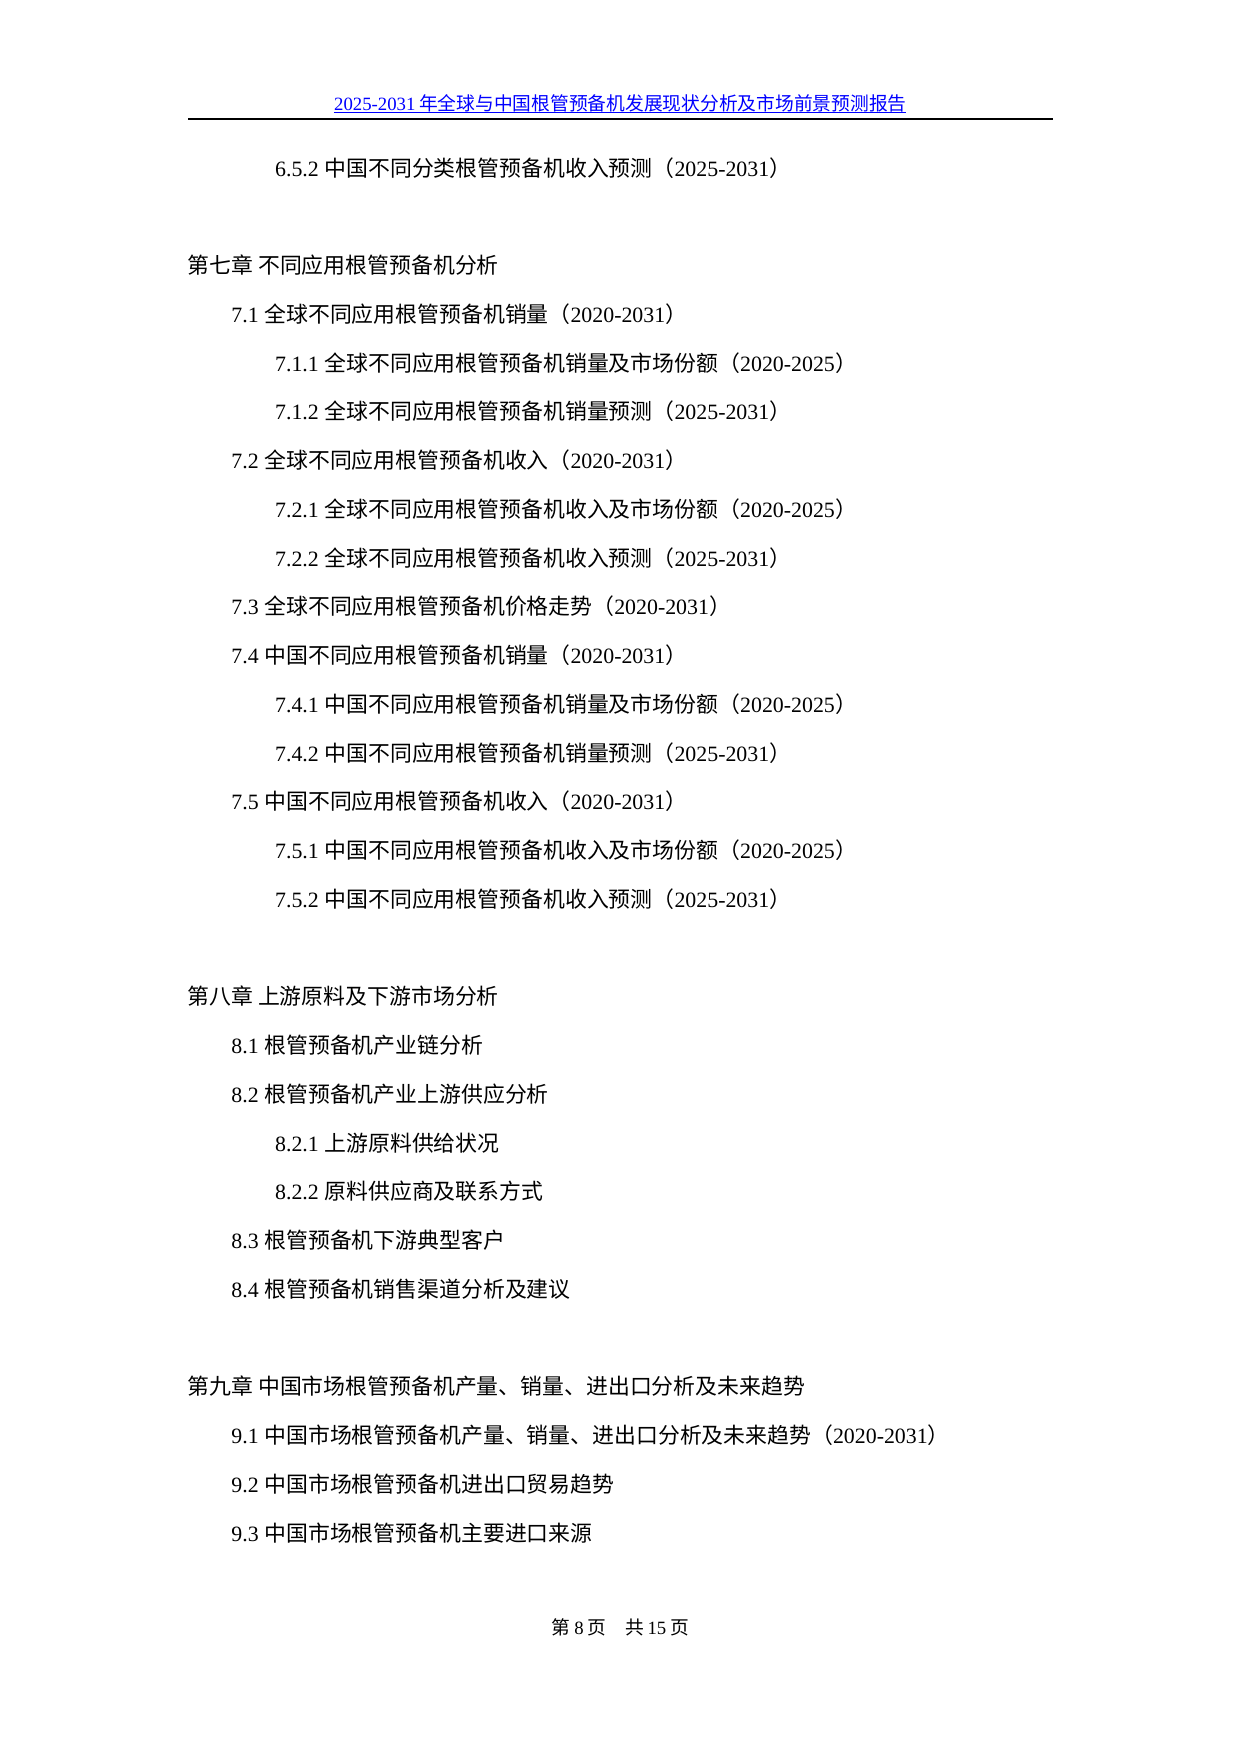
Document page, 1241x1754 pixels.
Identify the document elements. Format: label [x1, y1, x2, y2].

text [187, 150, 1053, 1548]
